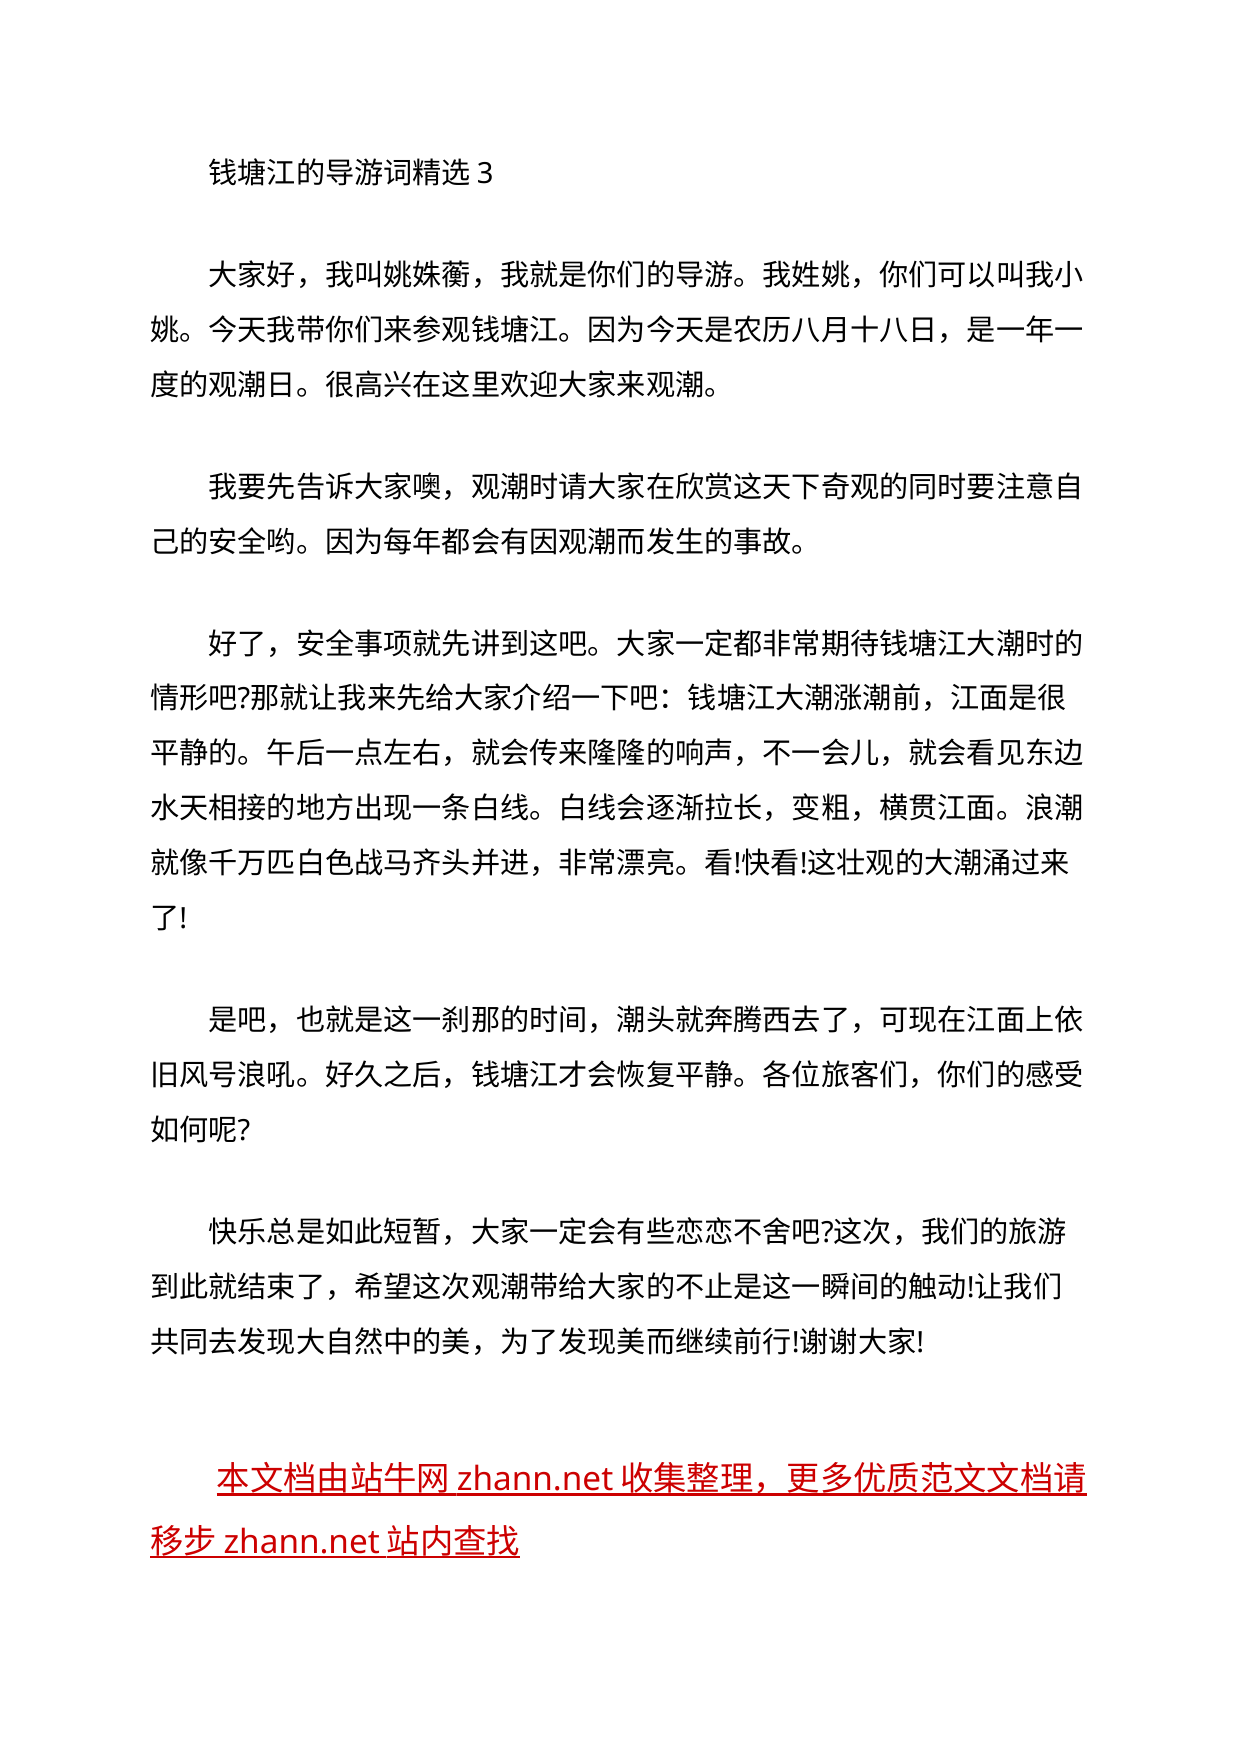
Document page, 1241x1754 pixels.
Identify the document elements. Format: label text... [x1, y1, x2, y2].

text 大家好，我叫姚姝蘅，我就是你们的导游。我姓姚，你们可以叫我小姚。今天我带你们来参观钱塘江。因为今天是农历八月十八日，是一年一度的观潮日。很高兴在这里欢迎大家来观潮。 [150, 252, 1090, 404]
text 钱塘江的导游词精选3 [150, 150, 1090, 192]
text 我要先告诉大家噢，观潮时请大家在欣赏这天下奇观的同时要注意自己的安全哟。因为每年都会有因观潮而发生的事故。 [150, 463, 1090, 561]
text 是吧，也就是这一刹那的时间，潮头就奔腾西去了，可现在江面上依旧风号浪吼。好久之后，钱塘江才会恢复平静。各位旅客们，你们的感受如何呢? [150, 997, 1090, 1149]
text 快乐总是如此短暂，大家一定会有些恋恋不舍吧?这次，我们的旅游到此就结束了，希望这次观潮带给大家的不止是这一瞬间的触动!让我们共同去发现大自然中的美，为了发现美而继续前行!谢谢大家! [150, 1209, 1090, 1361]
text 好了，安全事项就先讲到这吧。大家一定都非常期待钱塘江大潮时的情形吧?那就让我来先给大家介绍一下吧：钱塘江大潮涨潮前，江面是很平静的。午后一点左右，就会传来隆隆的响声，不一会儿，就会看见东边水天相接的地方出现一条白线。白线会逐渐拉长，变粗，横贯江面。浪潮就像千万匹白色战马齐头并进，非常漂亮。看!快看!这壮观的大潮涌过来了! [150, 620, 1090, 937]
text 本文档由站牛网zhann.net收集整理，更多优质范文文档请移步zhann.net站内查找 [150, 1452, 1090, 1563]
